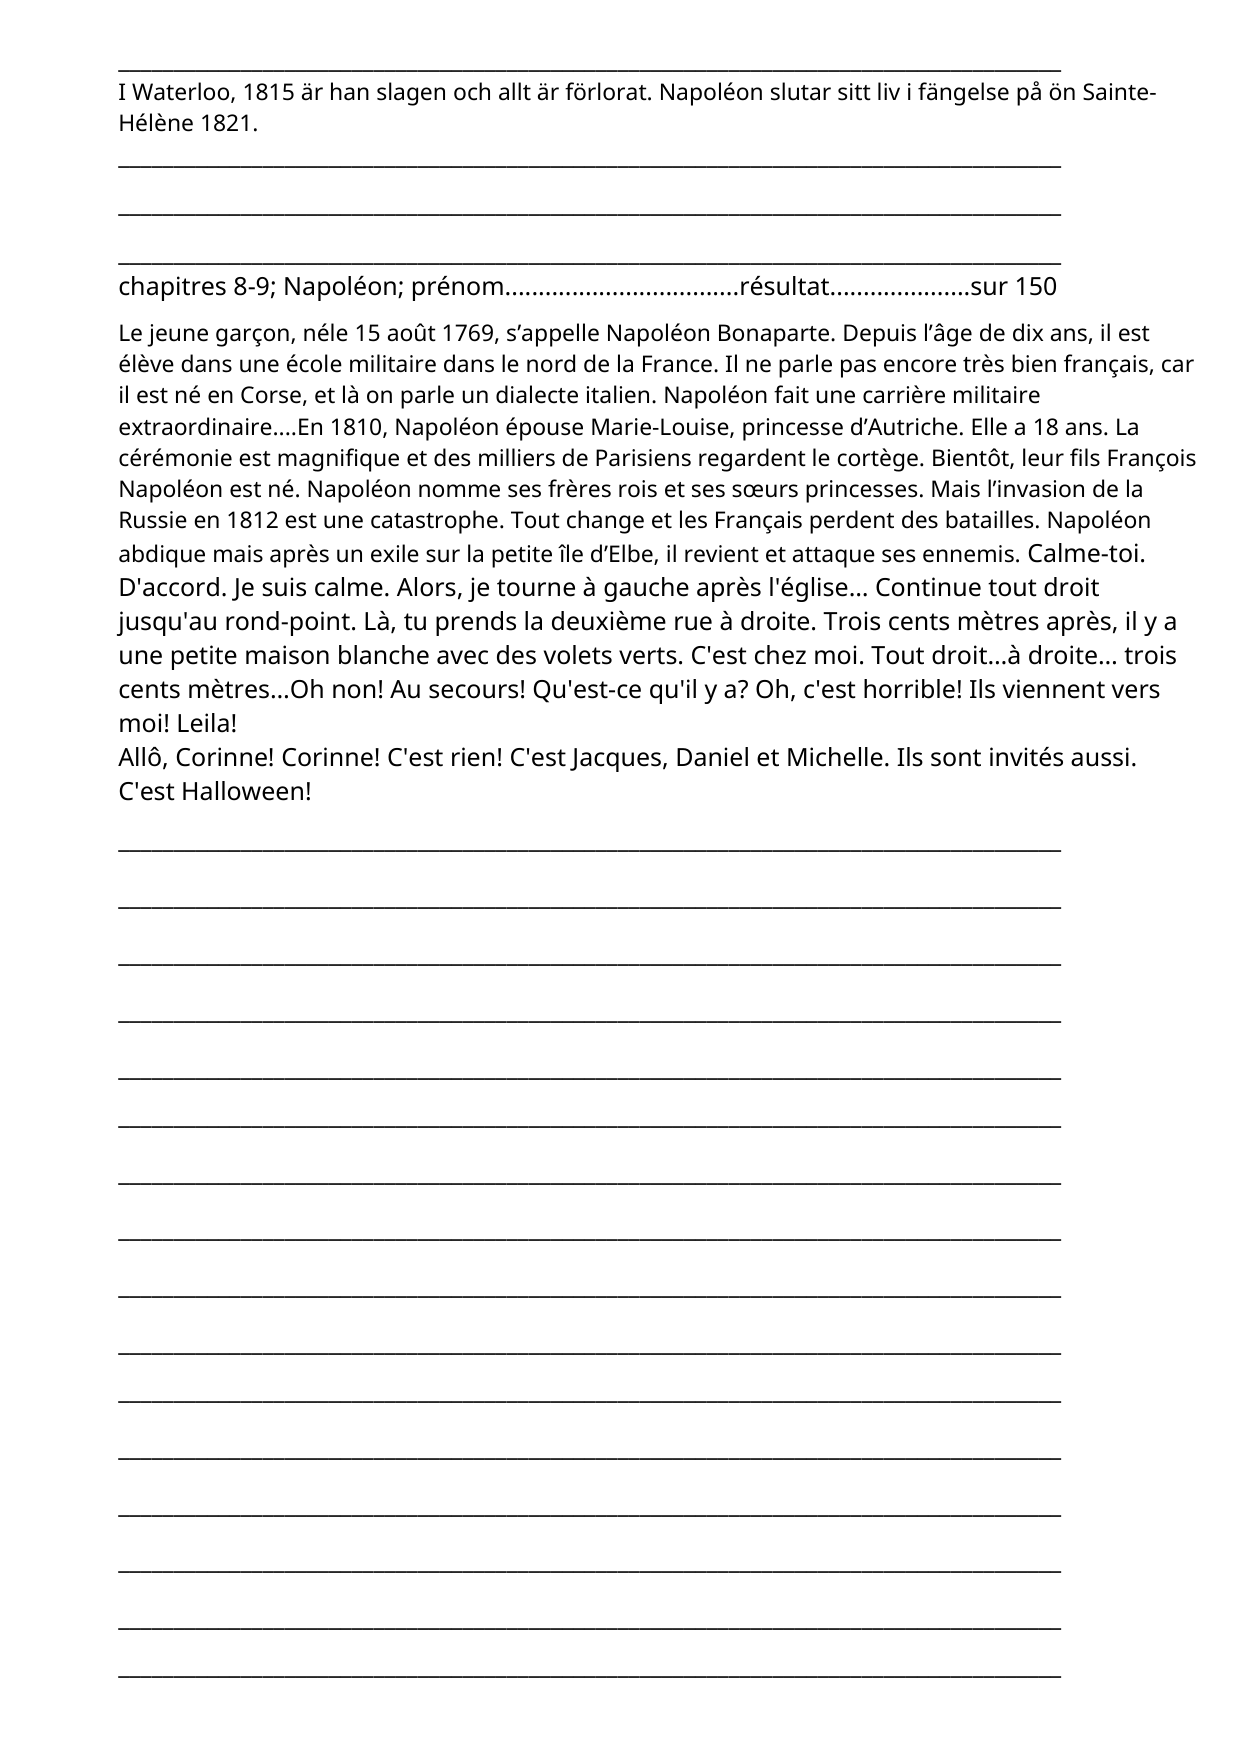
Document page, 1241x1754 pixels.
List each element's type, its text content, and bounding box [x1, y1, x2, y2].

text _____________________________________________________________________________________ [118, 1154, 1199, 1188]
text _____________________________________________________________________________________ [118, 992, 1199, 1026]
text _____________________________________________________________________________________ [118, 1324, 1199, 1358]
text Le jeune garçon, néle 15 août 1769, s’appelle Napoléon Bonaparte. Depuis l’âge de dix ans, il est élève dans une école militaire dans le nord de la France. Il ne parle pas encore très bien français, car il est né en Corse, et là on parle un dialecte italien. Napoléon fait une carrière militaire extraordinaire....En 1810, Napoléon épouse Marie-Louise, princesse d’Autriche. Elle a 18 ans. La cérémonie est magnifique et des milliers de Parisiens regardent le cortège. Bientôt, leur fils François Napoléon est né. Napoléon nomme ses frères rois et ses sœurs princesses. Mais l’invasion de la Russie en 1812 est une catastrophe. Tout change et les Français perdent des batailles. Napoléon abdique mais après un exile sur la petite île d’Elbe, il revient et attaque ses ennemis. Calme-toi. D'accord. Je suis calme. Alors, je tourne à gauche après l'église… Continue tout droit jusqu'au rond-point. Là, tu prends la deuxième rue à droite. Trois cents mètres après, il y a une petite maison blanche avec des volets verts. C'est chez moi. Tout droit…à droite… trois cents mètres…Oh non! Au secours! Qu'est-ce qu'il y a? Oh, c'est horrible! Ils viennent vers moi! Leila! [118, 317, 1199, 740]
text _____________________________________________________________________________________ [118, 1211, 1199, 1245]
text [118, 1543, 1199, 1577]
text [118, 186, 1199, 220]
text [118, 1600, 1199, 1634]
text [118, 138, 1199, 172]
text chapitres 8-9; Napoléon; prénom...................................résultat.....................sur 150 [118, 268, 1199, 302]
text _____________________________________________________________________________________ [118, 1268, 1199, 1302]
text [118, 1648, 1199, 1682]
text I Waterloo, 1815 är han slagen och allt är förlorat. Napoléon slutar sitt liv i fängelse på ön Sainte-Hélène 1821. [118, 75, 1199, 138]
text _____________________________________________________________________________________ [118, 936, 1199, 970]
text _____________________________________________________________________________________ [118, 1486, 1199, 1520]
text _____________________________________________________________________________________ [118, 822, 1199, 856]
text _____________________________________________________________________________________ [118, 1429, 1199, 1463]
text _____________________________________________________________________________________ [118, 234, 1199, 268]
text _____________________________________________________________________________________ [118, 879, 1199, 913]
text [118, 41, 1199, 75]
text _____________________________________________________________________________________ [118, 1373, 1199, 1407]
text _____________________________________________________________________________________ [118, 1097, 1199, 1131]
text Allô, Corinne! Corinne! C'est rien! C'est Jacques, Daniel et Michelle. Ils sont invités aussi. C'est Halloween! [118, 740, 1199, 808]
text _____________________________________________________________________________________ [118, 1049, 1199, 1083]
